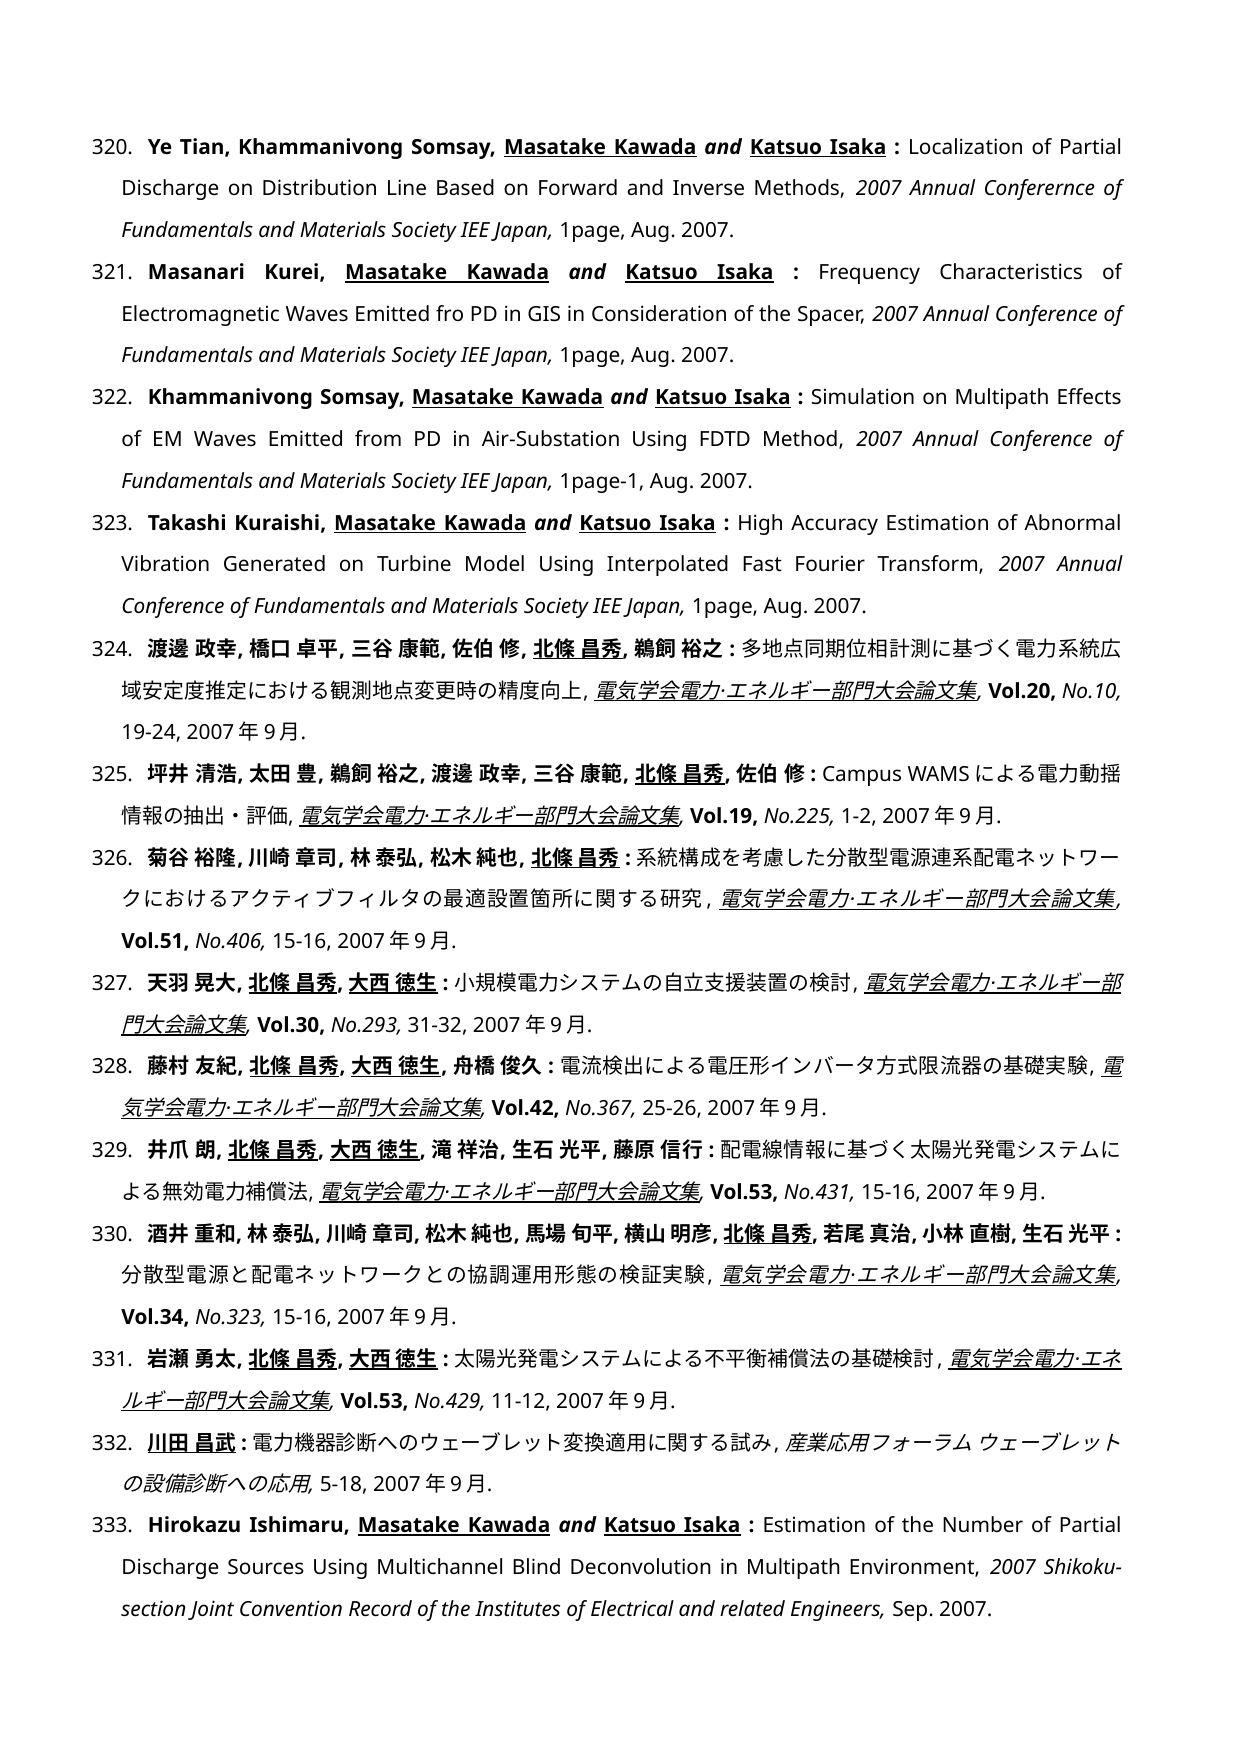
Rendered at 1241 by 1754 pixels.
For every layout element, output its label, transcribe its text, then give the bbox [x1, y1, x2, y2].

list 菊谷 裕隆, 川崎 章司, 林 泰弘, 松木 純也, 北條 昌秀 : 系統構成を考慮した分散型電源連系配電ネットワークにおけるアクティブフィルタの最適設置箇所に関する研究, 電気学会電力·エネルギー部門大会論文集, Vol.51, No.406, 15-16, 2007年9月. [92, 835, 1122, 961]
list Takashi Kuraishi, Masatake Kawada and Katsuo Isaka : High Accuracy Estimation of Abnormal Vibration Generated on Turbine Model Using Interpolated Fast Fourier Transform, 2007 Annual Conference of Fundamentals and Materials Society IEE Japan, 1page, Aug. 2007. [92, 501, 1122, 626]
list Ye Tian, Khammanivong Somsay, Masatake Kawada and Katsuo Isaka : Localization of Partial Discharge on Distribution Line Based on Forward and Inverse Methods, 2007 Annual Conferernce of Fundamentals and Materials Society IEE Japan, 1page, Aug. 2007. [92, 125, 1122, 250]
list 川田 昌武 : 電力機器診断へのウェーブレット変換適用に関する試み, 産業応用フォーラム ウェーブレットの設備診断への応用, 5-18, 2007年9月. [92, 1420, 1122, 1503]
list 天羽 晃大, 北條 昌秀, 大西 徳生 : 小規模電力システムの自立支援装置の検討, 電気学会電力·エネルギー部門大会論文集, Vol.30, No.293, 31-32, 2007年9月. [92, 961, 1122, 1044]
list 酒井 重和, 林 泰弘, 川崎 章司, 松木 純也, 馬場 旬平, 横山 明彦, 北條 昌秀, 若尾 真治, 小林 直樹, 生石 光平 : 分散型電源と配電ネットワークとの協調運用形態の検証実験, 電気学会電力·エネルギー部門大会論文集, Vol.34, No.323, 15-16, 2007年9月. [92, 1211, 1122, 1336]
list 岩瀬 勇太, 北條 昌秀, 大西 徳生 : 太陽光発電システムによる不平衡補償法の基礎検討, 電気学会電力·エネルギー部門大会論文集, Vol.53, No.429, 11-12, 2007年9月. [92, 1336, 1122, 1420]
list 坪井 清浩, 太田 豊, 鵜飼 裕之, 渡邊 政幸, 三谷 康範, 北條 昌秀, 佐伯 修 : Campus WAMSによる電力動揺情報の抽出・評価, 電気学会電力·エネルギー部門大会論文集, Vol.19, No.225, 1-2, 2007年9月. [92, 752, 1122, 835]
list 井爪 朗, 北條 昌秀, 大西 徳生, 滝 祥治, 生石 光平, 藤原 信行 : 配電線情報に基づく太陽光発電システムによる無効電力補償法, 電気学会電力·エネルギー部門大会論文集, Vol.53, No.431, 15-16, 2007年9月. [92, 1128, 1122, 1211]
list Hirokazu Ishimaru, Masatake Kawada and Katsuo Isaka : Estimation of the Number of Partial Discharge Sources Using Multichannel Blind Deconvolution in Multipath Environment, 2007 Shikoku-section Joint Convention Record of the Institutes of Electrical and related Engineers, Sep. 2007. [92, 1503, 1122, 1629]
list 渡邊 政幸, 橋口 卓平, 三谷 康範, 佐伯 修, 北條 昌秀, 鵜飼 裕之 : 多地点同期位相計測に基づく電力系統広域安定度推定における観測地点変更時の精度向上, 電気学会電力·エネルギー部門大会論文集, Vol.20, No.10, 19-24, 2007年9月. [92, 626, 1122, 752]
list Khammanivong Somsay, Masatake Kawada and Katsuo Isaka : Simulation on Multipath Effects of EM Waves Emitted from PD in Air-Substation Using FDTD Method, 2007 Annual Conference of Fundamentals and Materials Society IEE Japan, 1page-1, Aug. 2007. [92, 376, 1122, 501]
list Masanari Kurei, Masatake Kawada and Katsuo Isaka : Frequency Characteristics of Electromagnetic Waves Emitted fro PD in GIS in Consideration of the Spacer, 2007 Annual Conference of Fundamentals and Materials Society IEE Japan, 1page, Aug. 2007. [92, 250, 1122, 376]
list 藤村 友紀, 北條 昌秀, 大西 徳生, 舟橋 俊久 : 電流検出による電圧形インバータ方式限流器の基礎実験, 電気学会電力·エネルギー部門大会論文集, Vol.42, No.367, 25-26, 2007年9月. [92, 1044, 1122, 1128]
